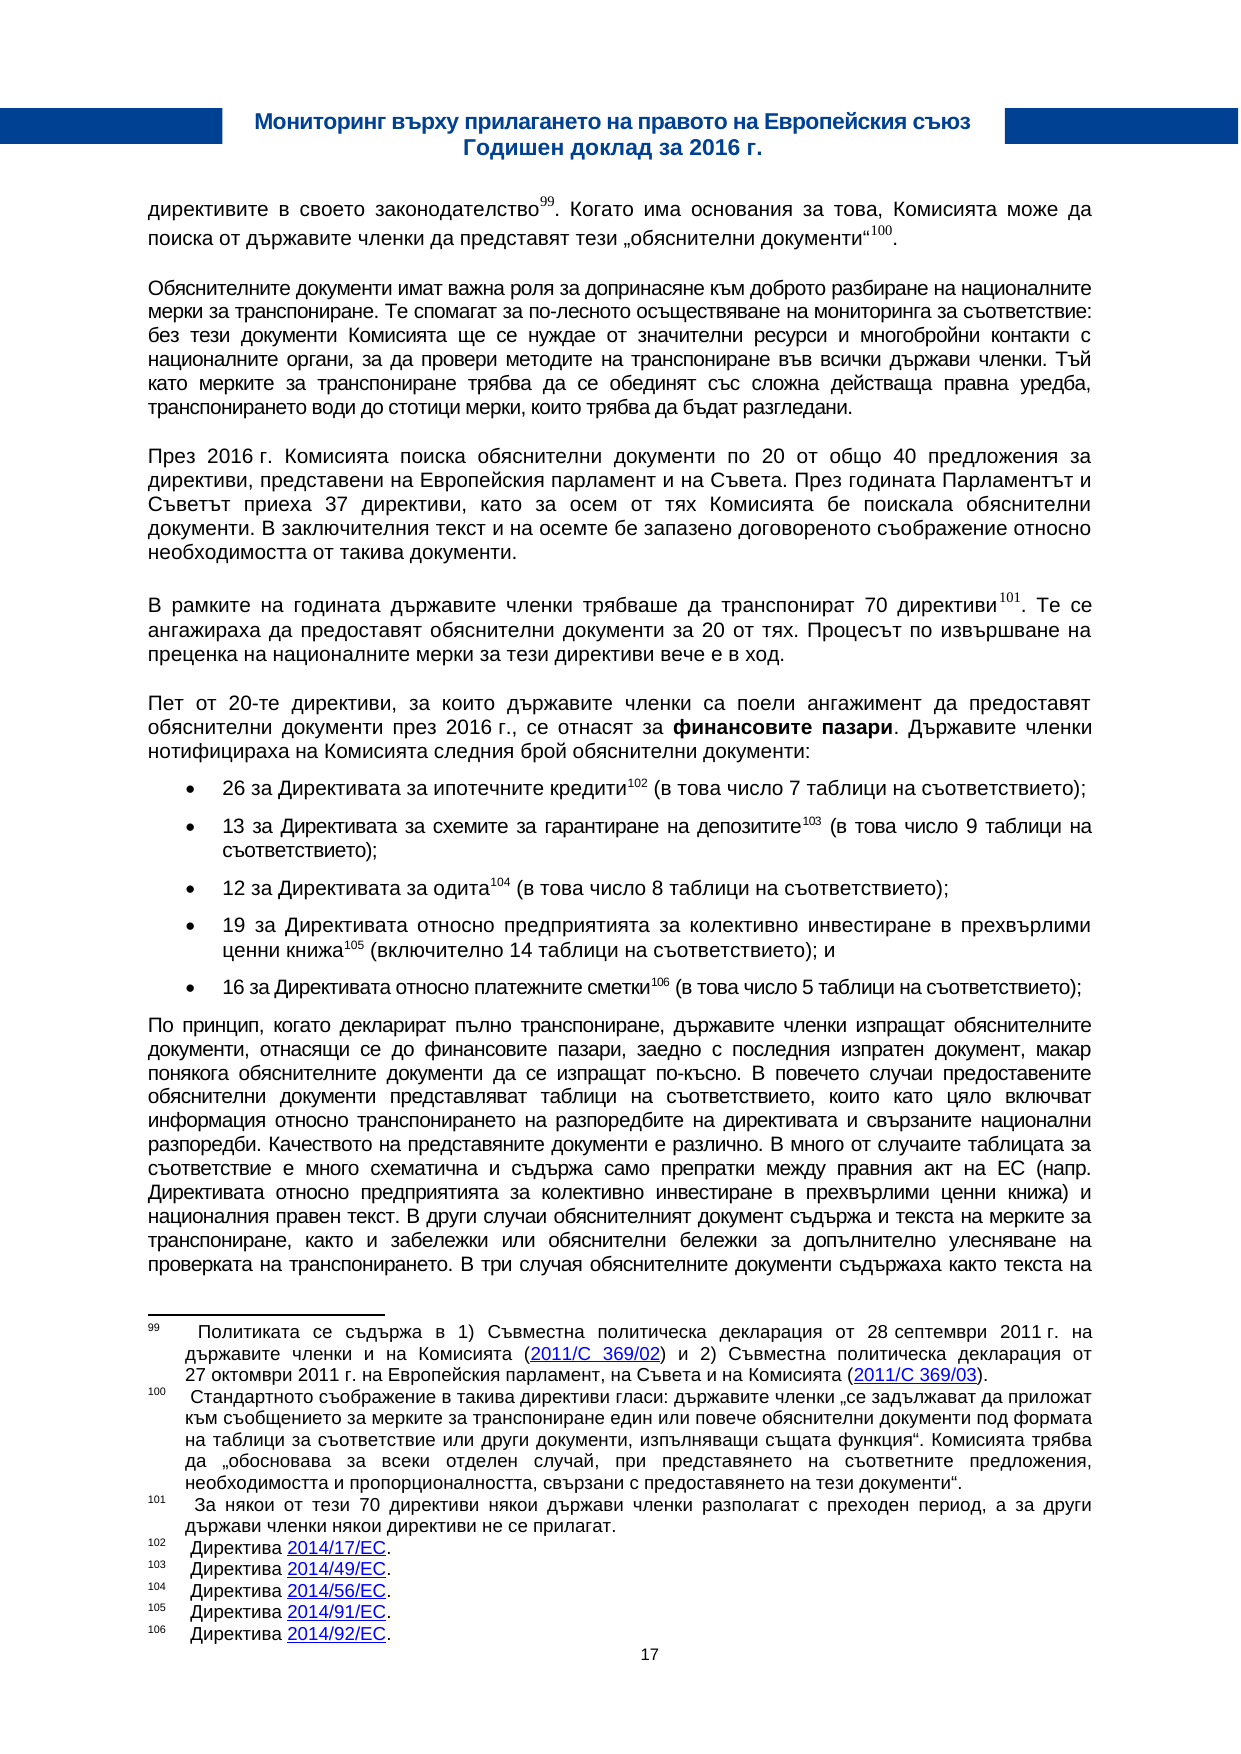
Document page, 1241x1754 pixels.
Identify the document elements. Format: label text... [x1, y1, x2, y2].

list 26 за Директивата за ипотечните кредити (в това число 7 таблици на съответствието); [185, 775, 1092, 800]
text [148, 193, 1092, 250]
list 13 за Директивата за схемите за гарантиране на депозитите (в това число 9 таблици на съответствието); [185, 813, 1092, 862]
list 19 за Директивата относно предприятията за колективно инвестиране в прехвърлими ценни книжа (включително 14 таблици на съответствието); и [185, 913, 1092, 962]
text През 2016 г. Комисията поиска обяснителни документи по 20 от общо 40 предложения за директиви, представени на Европейския парламент и на Съвета. През годината Парламентът и Съветът приеха 37 директиви, като за осем от тях Комисията бе поискала обяснителни документи. В заключителния текст и на осемте бе запазено договореното съображение относно необходимостта от такива документи. [148, 444, 1092, 564]
list 16 за Директивата относно платежните сметки (в това число 5 таблици на съответствието); [185, 974, 1092, 1000]
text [148, 1012, 1092, 1276]
text В рамките на годината държавите членки трябваше да транспонират 70 директиви. Те се ангажираха да предоставят обяснителни документи за 20 от тях. Процесът по извършване на преценка на националните мерки за тези директиви вече е в ход. [148, 589, 1092, 666]
text Пет от 20-те директиви, за които държавите членки са поели ангажимент да предоставят обяснителни документи през 2016 г., се отнасят за финансовите пазари. Държавите членки нотифицираха на Комисията следния брой обяснителни документи: [148, 691, 1092, 762]
list 12 за Директивата за одита (в това число 8 таблици на съответствието); [185, 875, 1092, 900]
text Обяснителните документи имат важна роля за допринасяне към доброто разбиране на националните мерки за транспониране. Те спомагат за по-лесното осъществяване на мониторинга за съответствие: без тези документи Комисията ще се нуждае от значителни ресурси и многобройни контакти с националните органи, за да провери методите на транспониране във всички държави членки. Тъй като мерките за транспониране трябва да се обединят със сложна действаща правна уредба, транспонирането води до стотици мерки, които трябва да бъдат разгледани. [148, 275, 1092, 419]
